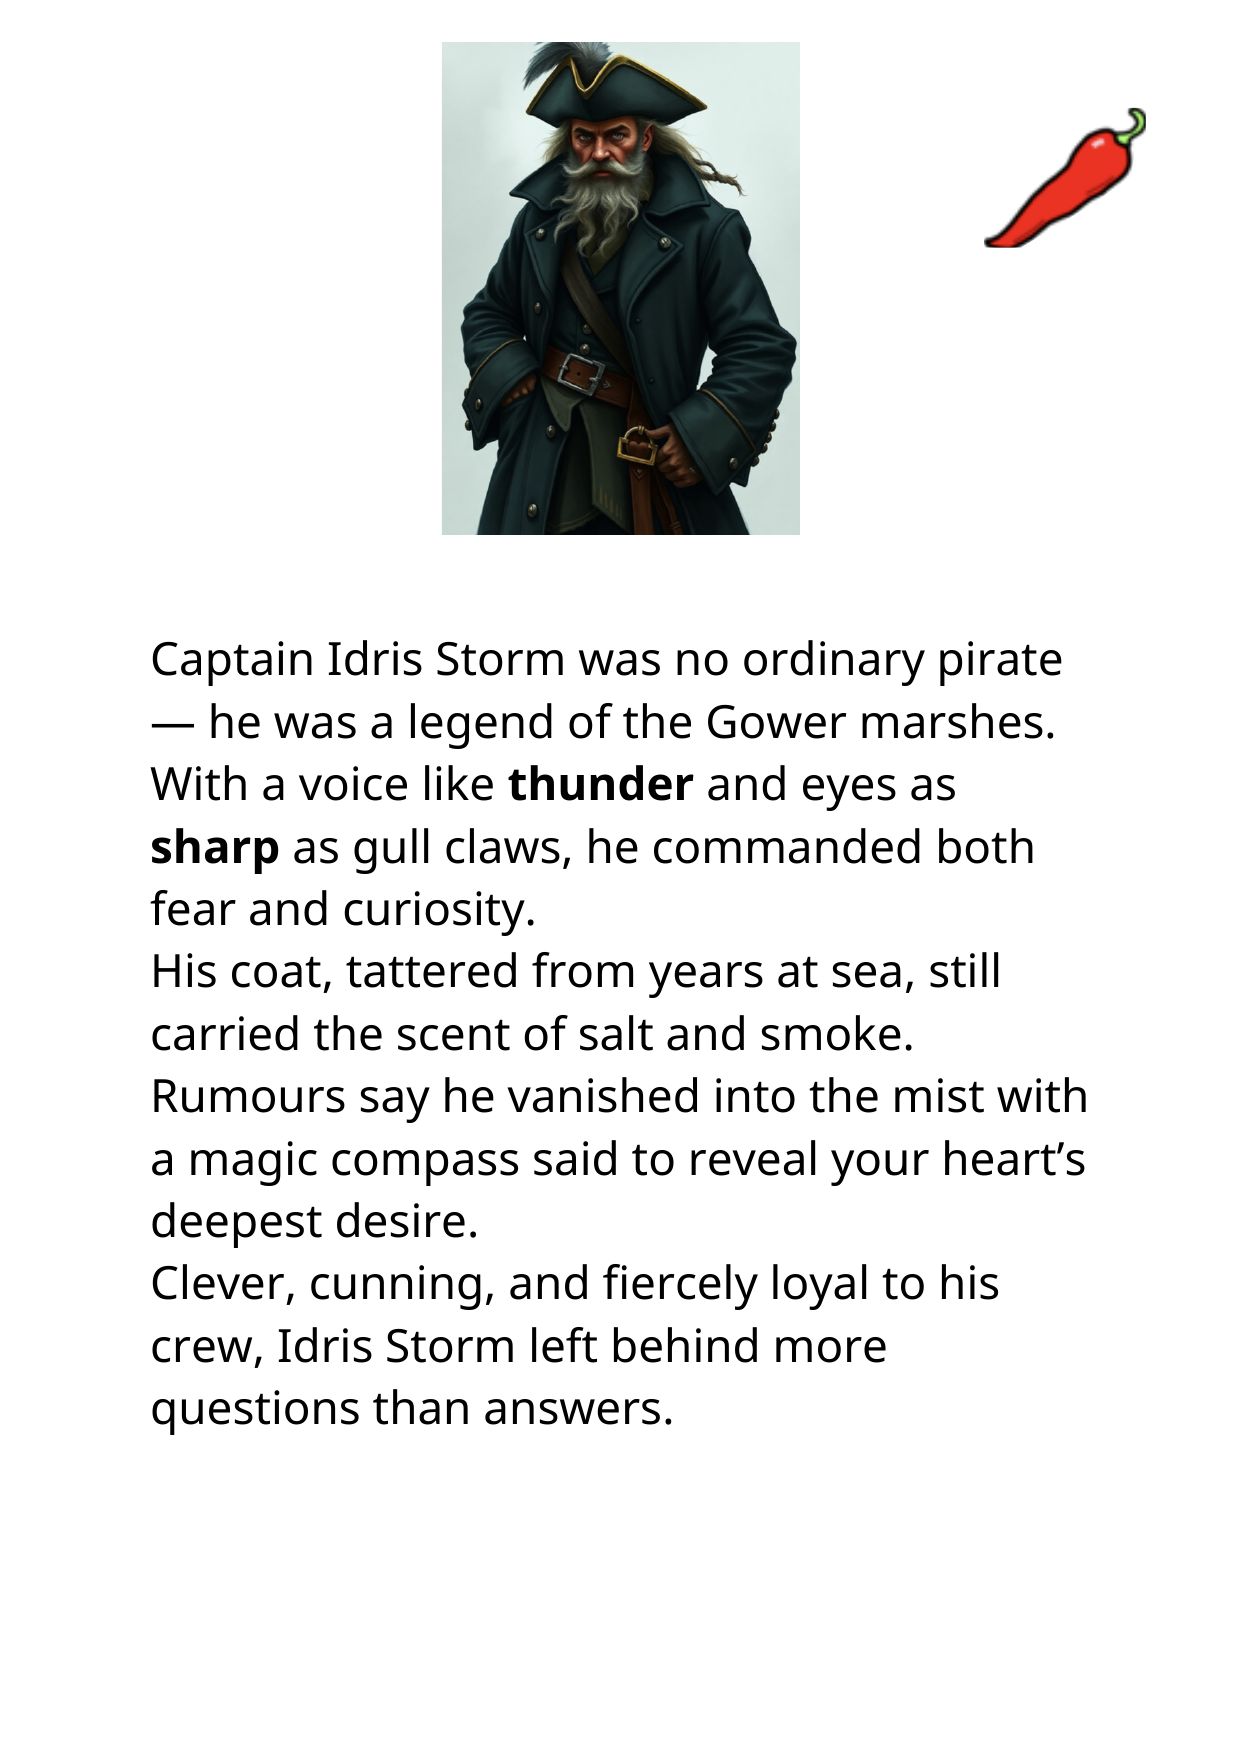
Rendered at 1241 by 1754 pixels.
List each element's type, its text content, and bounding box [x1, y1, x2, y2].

picture [984, 107, 1146, 248]
picture [441, 42, 800, 535]
text Captain Idris Storm was no ordinary pirate — he was a legend of the Gower marshes. With a voice like thunder and eyes as sharp as gull claws, he commanded both fear and curiosity. His coat, tattered from years at sea, still carried the scent of salt and smoke. Rumours say he vanished into the mist with a magic compass said to reveal your heart’s deepest desire. Clever, cunning, and fiercely loyal to his crew, Idris Storm left behind more questions than answers. [150, 627, 1090, 1438]
